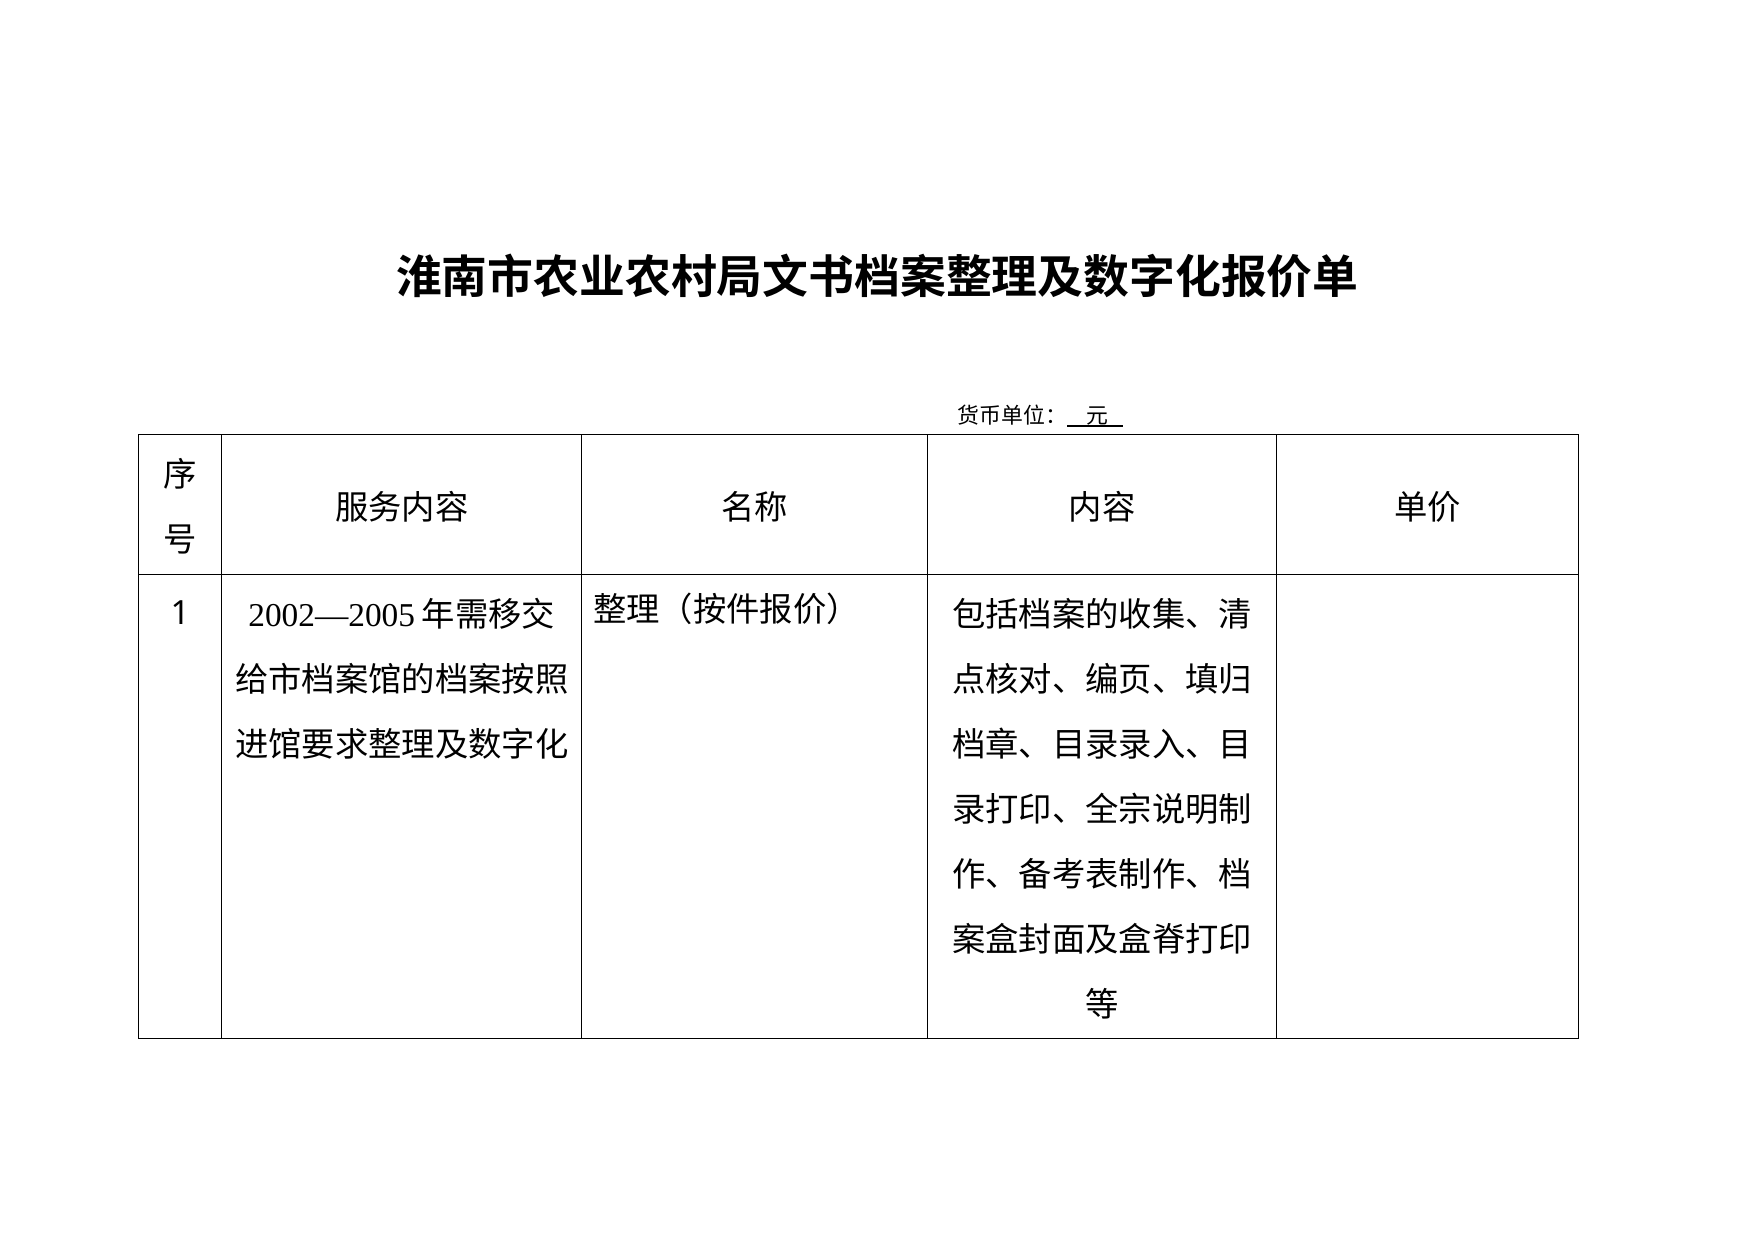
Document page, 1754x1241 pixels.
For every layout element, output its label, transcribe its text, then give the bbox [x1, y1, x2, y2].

table_header 内容 [928, 435, 1276, 574]
table_cell 1 [139, 575, 221, 1038]
text 货币单位： 元 [150, 398, 1604, 430]
table_header 服务内容 [222, 435, 581, 574]
table_cell 整理（按件报价） [582, 575, 927, 1038]
table_header 单价 [1277, 435, 1578, 574]
table_header 名称 [582, 435, 927, 574]
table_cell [222, 575, 581, 1038]
subtitle 淮南市农业农村局文书档案整理及数字化报价单 [150, 225, 1604, 322]
table_header 序号 [139, 435, 221, 574]
table_cell 包括档案的收集、清点核对、编页、填归档章、目录录入、目录打印、全宗说明制作、备考表制作、档案盒封面及盒脊打印等 [928, 575, 1276, 1038]
table_cell [1277, 575, 1578, 1038]
